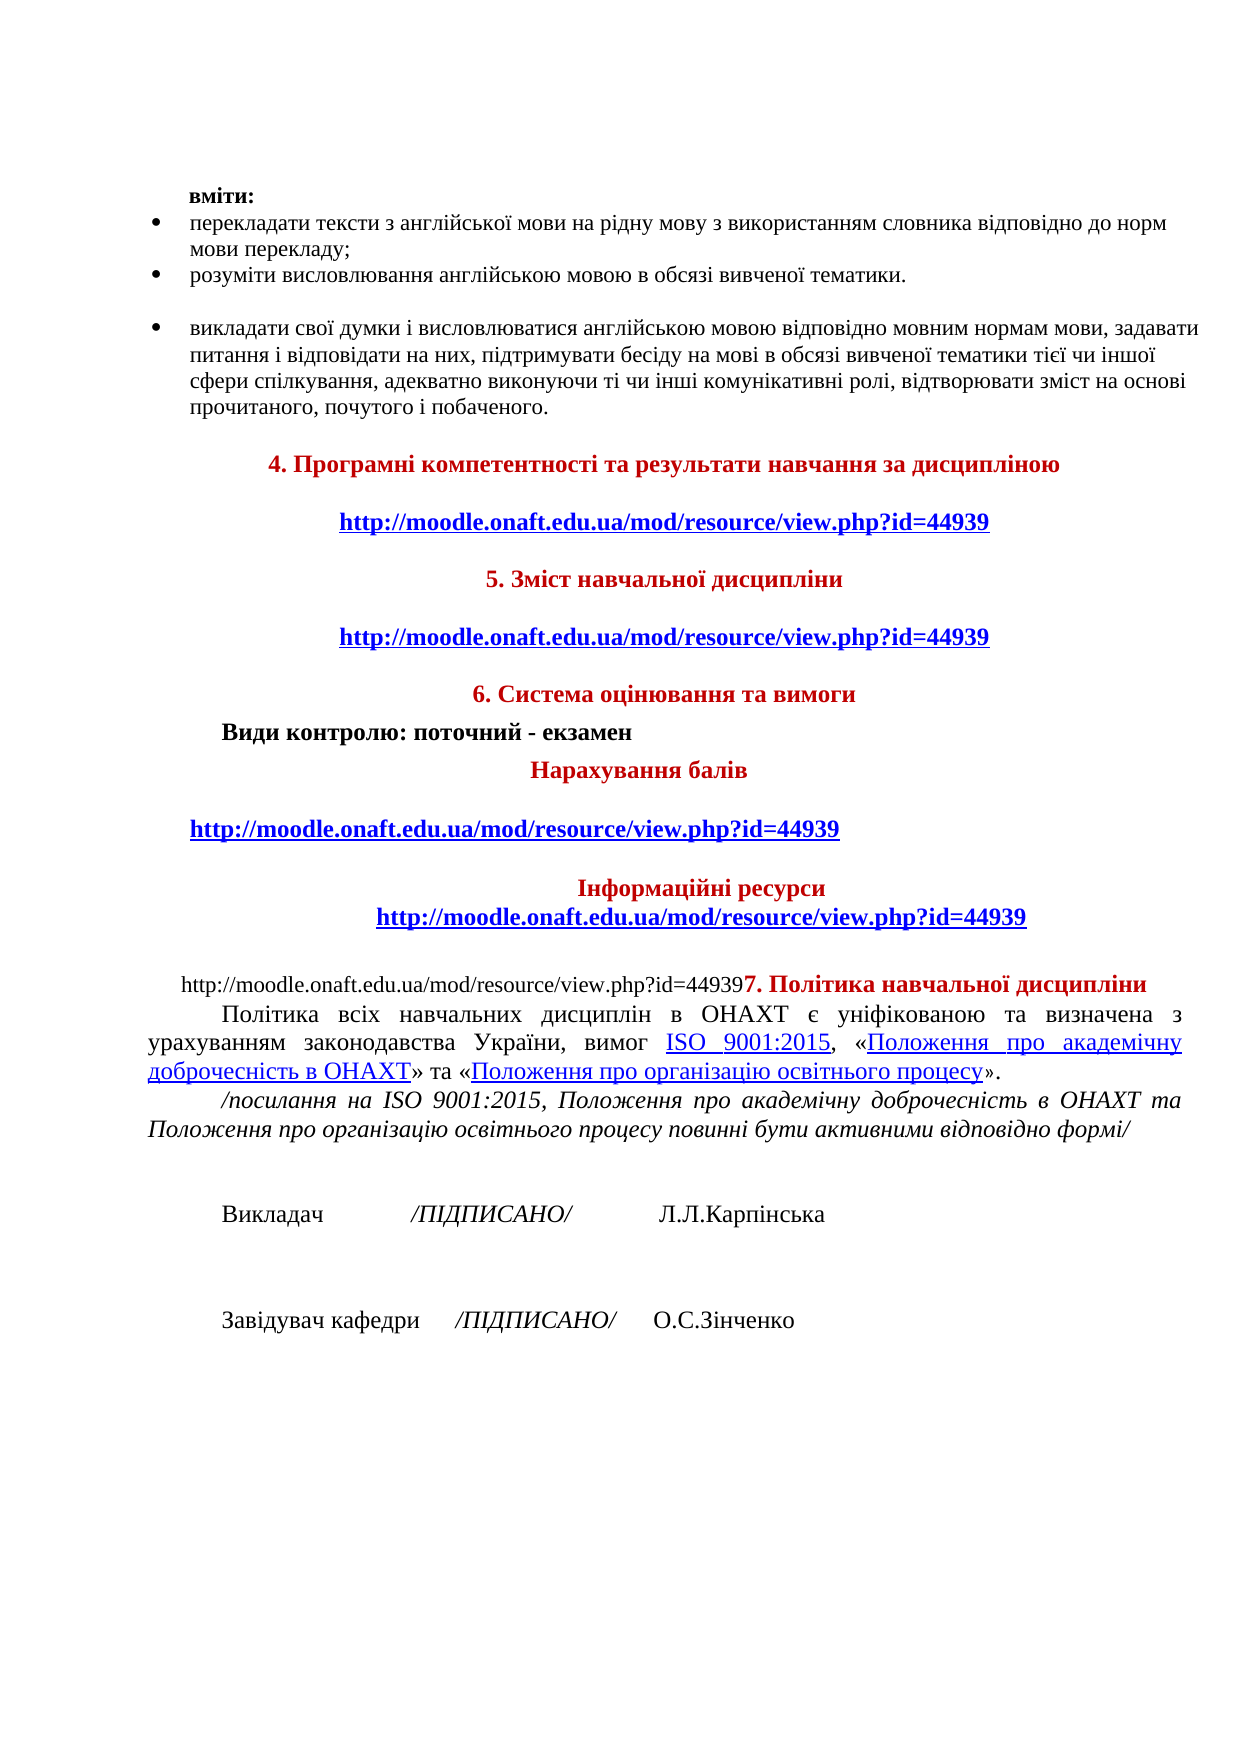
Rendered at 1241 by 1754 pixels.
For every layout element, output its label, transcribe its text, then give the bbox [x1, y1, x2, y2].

text Політика всіх навчальних дисциплін в ОНАХТ є уніфікованою та визначена з урахуванням законодавства України, вимог ISO 9001:2015, «Положення про академічну доброчесність в ОНАХТ» та «Положення про організацію освітнього процесу». [148, 999, 1182, 1085]
text Завідувач кафедри /ПІДПИСАНО/ О.С.Зінченко [221, 1305, 1213, 1333]
subtitle http://moodle.onaft.edu.ua/mod/resource/view.php?id=44939 [115, 507, 1213, 536]
subtitle 4. Програмні компетентності та результати навчання за дисципліною [115, 449, 1213, 478]
subtitle http://moodle.onaft.edu.ua/mod/resource/view.php?id=44939 [115, 622, 1213, 651]
text /посилання на ISO 9001:2015, Положення про академічну доброчесність в ОНАХТ та Положення про організацію освітнього процесу повинні бути активними відповідно формі/ [148, 1085, 1182, 1143]
list перекладати тексти з англійської мови на рідну мову з використанням словника відповідно до норм мови перекладу; [152, 209, 1213, 262]
list Нарахування балів [221, 756, 894, 784]
subtitle Інформаційні ресурси [189, 873, 1213, 902]
list розуміти висловлювання англійською мовою в обсязі вивченої тематики. [152, 262, 1213, 288]
text вміти: [114, 182, 1213, 209]
subtitle 6. Система оцінювання та вимоги [115, 679, 1213, 708]
list викладати свої думки і висловлюватися англійською мовою відповідно мовним нормам мови, задавати питання і відповідати на них, підтримувати бесіду на мові в обсязі вивченої тематики тієї чи іншої сфери спілкування, адекватно виконуючи ті чи інші комунікативні ролі, відтворювати зміст на основі прочитаного, почутого і побаченого. [152, 314, 1213, 420]
subtitle http://moodle.onaft.edu.ua/mod/resource/view.php?id=44939 [189, 902, 1213, 931]
list http://moodle.onaft.edu.ua/mod/resource/view.php?id=449397. Політика навчальної дисципліни [114, 970, 1213, 999]
subtitle 5. Зміст навчальної дисципліни [115, 564, 1213, 593]
subtitle http://moodle.onaft.edu.ua/mod/resource/view.php?id=44939 [189, 814, 1213, 843]
text Викладач /ПІДПИСАНО/ Л.Л.Карпінська [221, 1199, 1213, 1228]
list Види контролю: поточний - екзамен [221, 718, 894, 746]
